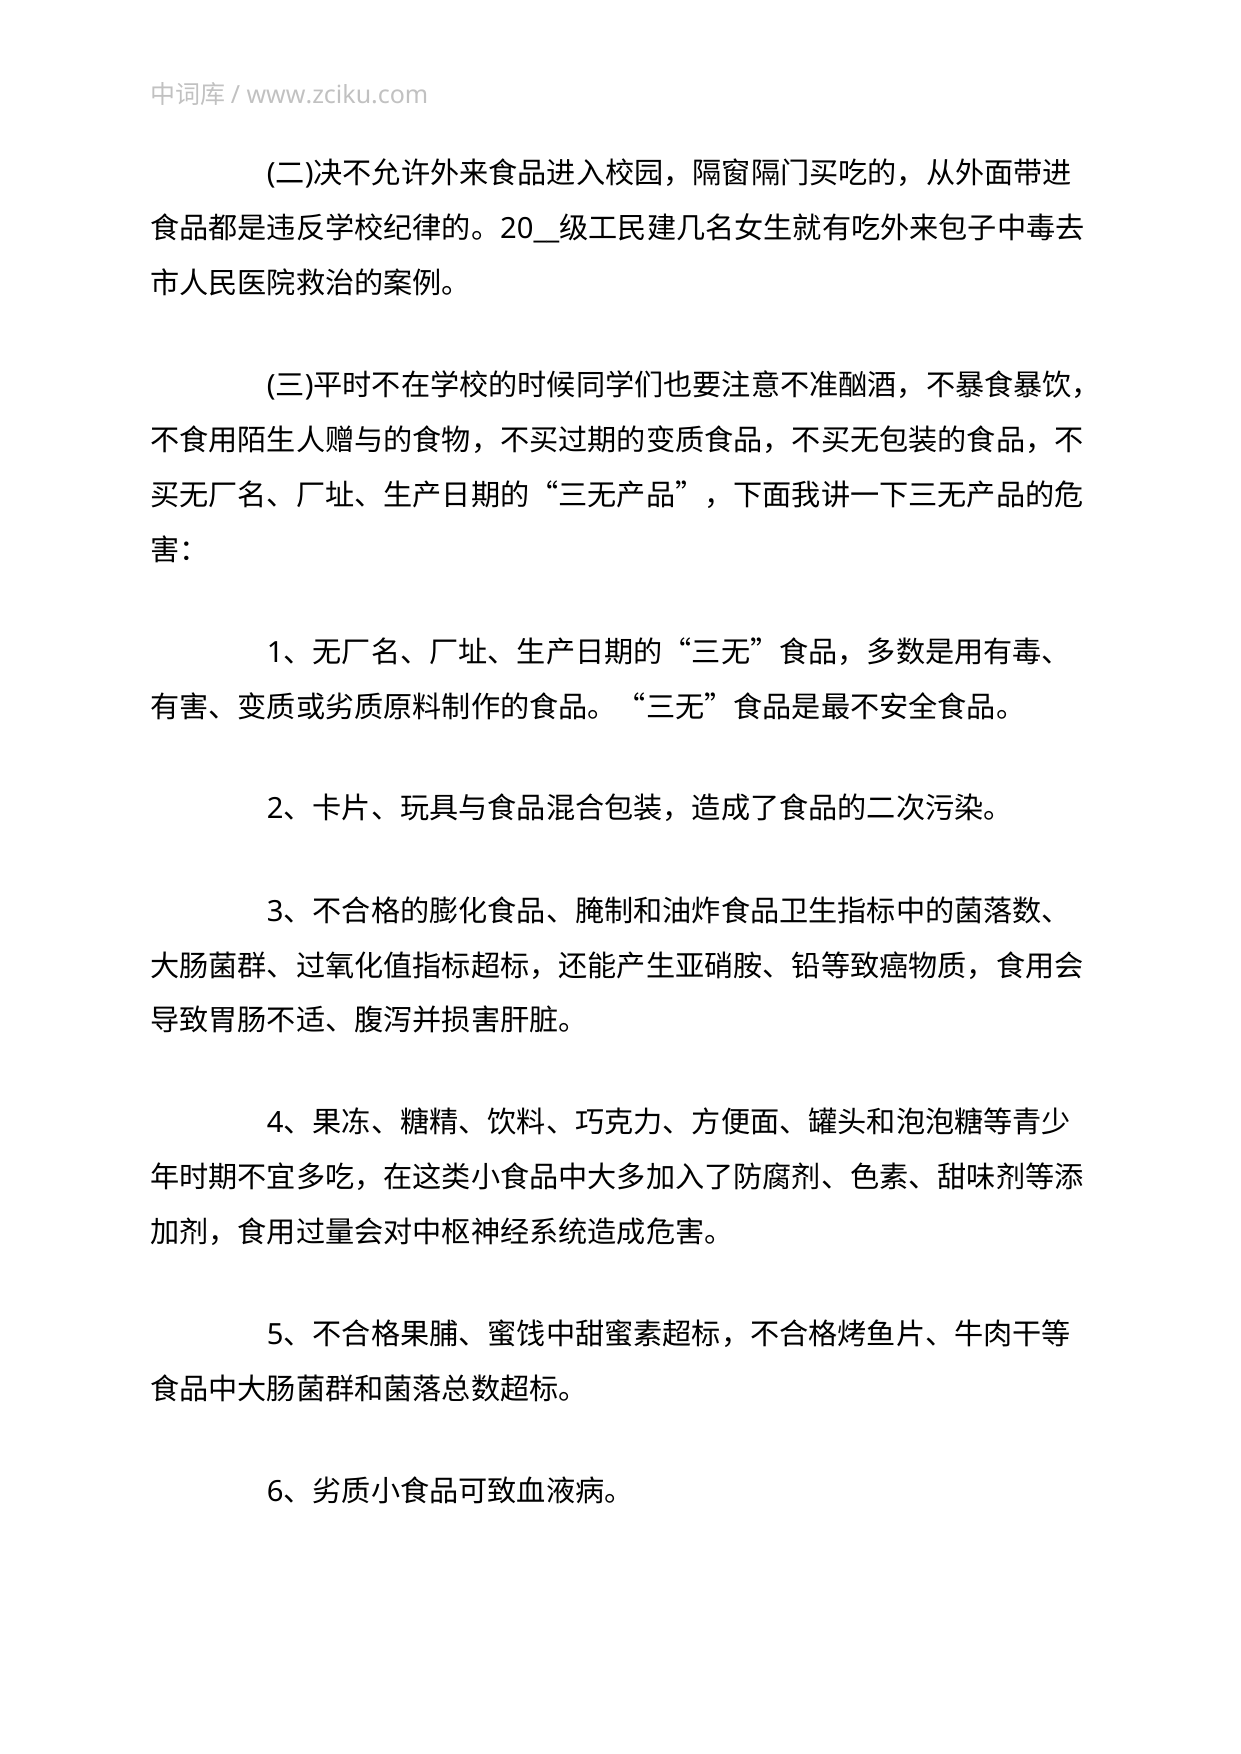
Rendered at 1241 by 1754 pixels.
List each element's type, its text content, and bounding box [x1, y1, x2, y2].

text 1、无厂名、厂址、生产日期的“三无”食品，多数是用有毒、有害、变质或劣质原料制作的食品。“三无”食品是最不安全食品。 [150, 628, 1090, 726]
text 4、果冻、糖精、饮料、巧克力、方便面、罐头和泡泡糖等青少年时期不宜多吃，在这类小食品中大多加入了防腐剂、色素、甜味剂等添加剂，食用过量会对中枢神经系统造成危害。 [150, 1099, 1090, 1251]
text (三)平时不在学校的时候同学们也要注意不准酗酒，不暴食暴饮，不食用陌生人赠与的食物，不买过期的变质食品，不买无包装的食品，不买无厂名、厂址、生产日期的“三无产品”，下面我讲一下三无产品的危害： [150, 362, 1090, 569]
text 2、卡片、玩具与食品混合包装，造成了食品的二次污染。 [150, 785, 1090, 827]
text 3、不合格的膨化食品、腌制和油炸食品卫生指标中的菌落数、大肠菌群、过氧化值指标超标，还能产生亚硝胺、铅等致癌物质，食用会导致胃肠不适、腹泻并损害肝脏。 [150, 887, 1090, 1039]
text 5、不合格果脯、蜜饯中甜蜜素超标，不合格烤鱼片、牛肉干等食品中大肠菌群和菌落总数超标。 [150, 1310, 1090, 1408]
text (二)决不允许外来食品进入校园，隔窗隔门买吃的，从外面带进食品都是违反学校纪律的。20__级工民建几名女生就有吃外来包子中毒去市人民医院救治的案例。 [150, 150, 1090, 302]
text 6、劣质小食品可致血液病。 [150, 1467, 1090, 1509]
